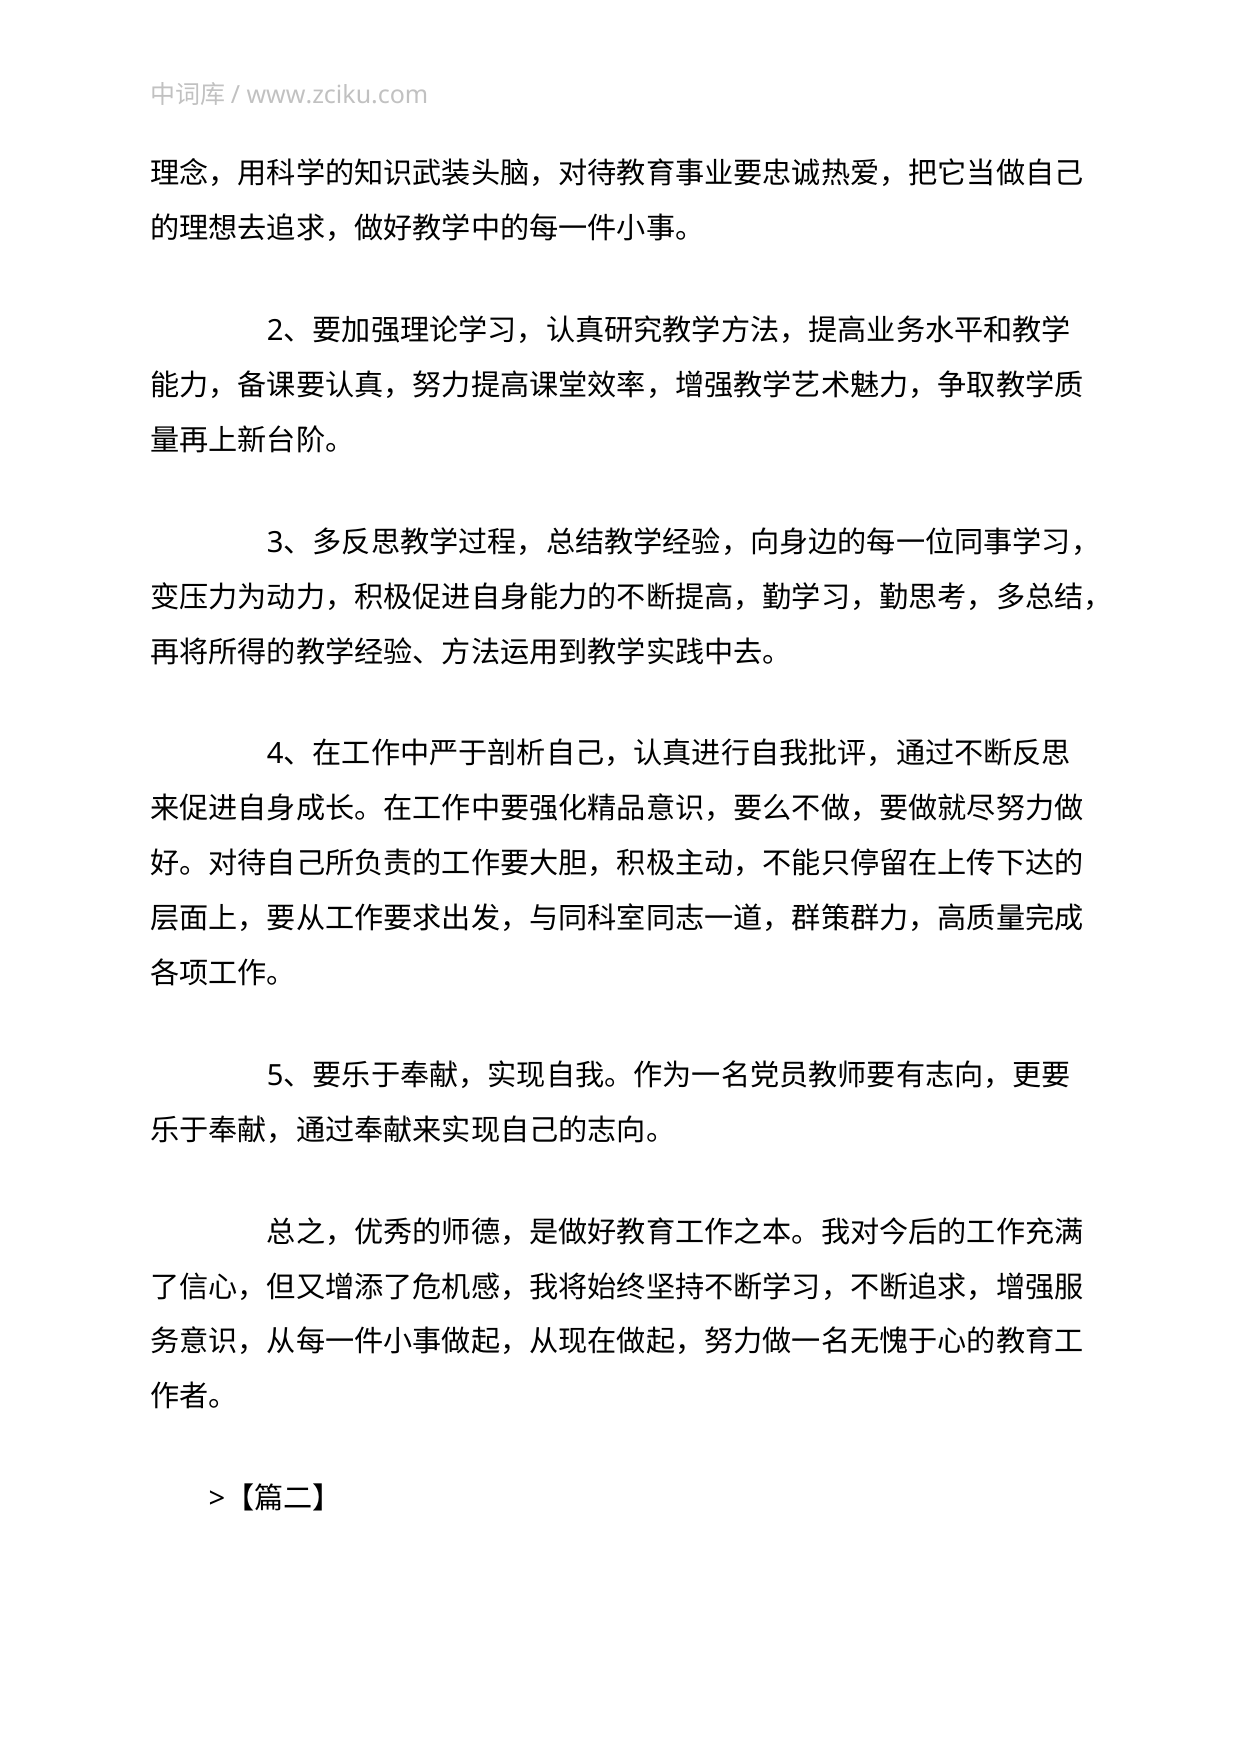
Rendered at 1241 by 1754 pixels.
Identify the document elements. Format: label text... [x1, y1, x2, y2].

text 4、在工作中严于剖析自己，认真进行自我批评，通过不断反思来促进自身成长。在工作中要强化精品意识，要么不做，要做就尽努力做好。对待自己所负责的工作要大胆，积极主动，不能只停留在上传下达的层面上，要从工作要求出发，与同科室同志一道，群策群力，高质量完成各项工作。 [150, 730, 1090, 992]
text 5、要乐于奉献，实现自我。作为一名党员教师要有志向，更要乐于奉献，通过奉献来实现自己的志向。 [150, 1051, 1090, 1149]
text 3、多反思教学过程，总结教学经验，向身边的每一位同事学习，变压力为动力，积极促进自身能力的不断提高，勤学习，勤思考，多总结，再将所得的教学经验、方法运用到教学实践中去。 [150, 518, 1090, 671]
text 2、要加强理论学习，认真研究教学方法，提高业务水平和教学能力，备课要认真，努力提高课堂效率，增强教学艺术魅力，争取教学质量再上新台阶。 [150, 307, 1090, 459]
text >【篇二】 [150, 1475, 1090, 1517]
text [150, 150, 1090, 247]
text 总之，优秀的师德，是做好教育工作之本。我对今后的工作充满了信心，但又增添了危机感，我将始终坚持不断学习，不断追求，增强服务意识，从每一件小事做起，从现在做起，努力做一名无愧于心的教育工作者。 [150, 1208, 1090, 1415]
